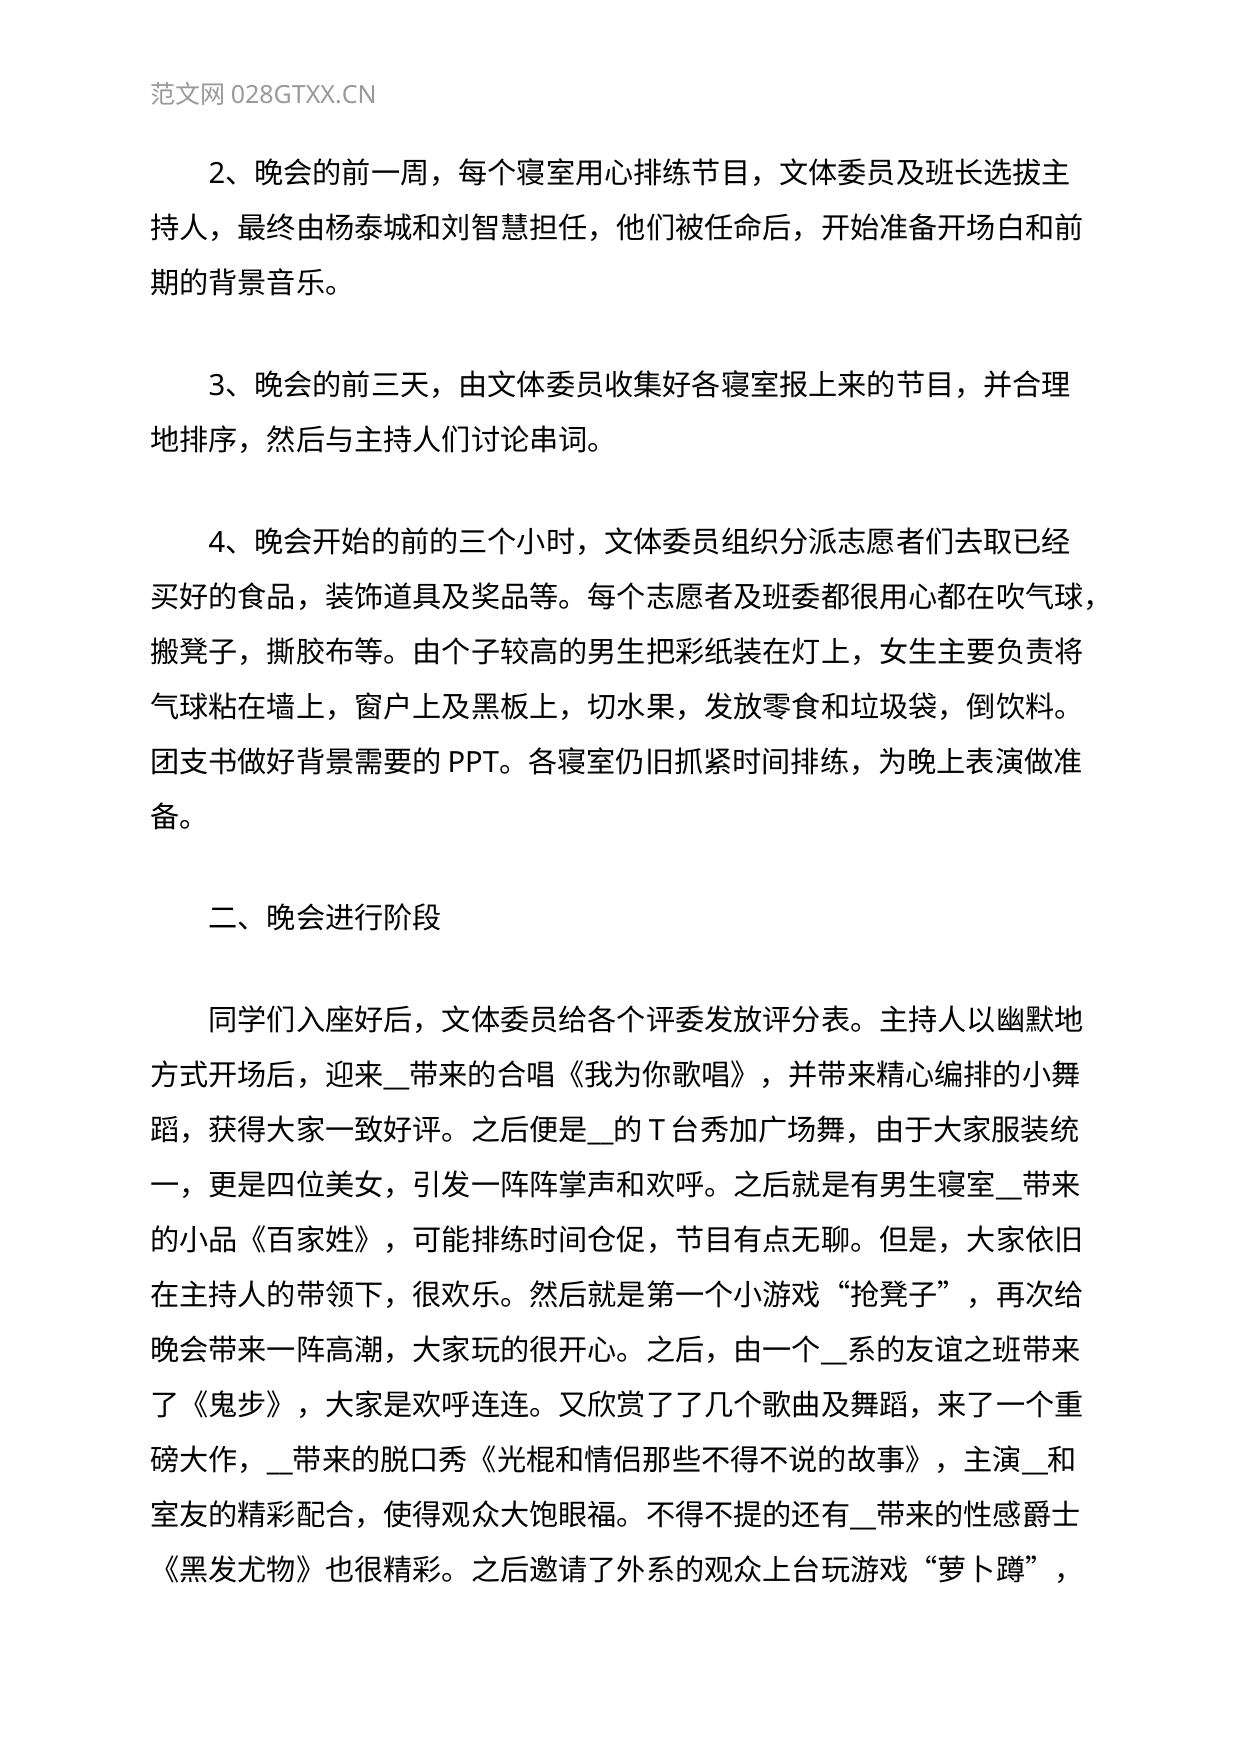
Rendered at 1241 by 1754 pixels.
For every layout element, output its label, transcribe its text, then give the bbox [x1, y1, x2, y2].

text 4、晚会开始的前的三个小时，文体委员组织分派志愿者们去取已经买好的食品，装饰道具及奖品等。每个志愿者及班委都很用心都在吹气球，搬凳子，撕胶布等。由个子较高的男生把彩纸装在灯上，女生主要负责将气球粘在墙上，窗户上及黑板上，切水果，发放零食和垃圾袋，倒饮料。团支书做好背景需要的PPT。各寝室仍旧抓紧时间排练，为晚上表演做准备。 [150, 518, 1090, 835]
text 3、晚会的前三天，由文体委员收集好各寝室报上来的节目，并合理地排序，然后与主持人们讨论串词。 [150, 362, 1090, 459]
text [150, 997, 1090, 1588]
text 二、晚会进行阶段 [150, 895, 1090, 937]
text 2、晚会的前一周，每个寝室用心排练节目，文体委员及班长选拔主持人，最终由杨泰城和刘智慧担任，他们被任命后，开始准备开场白和前期的背景音乐。 [150, 150, 1090, 302]
